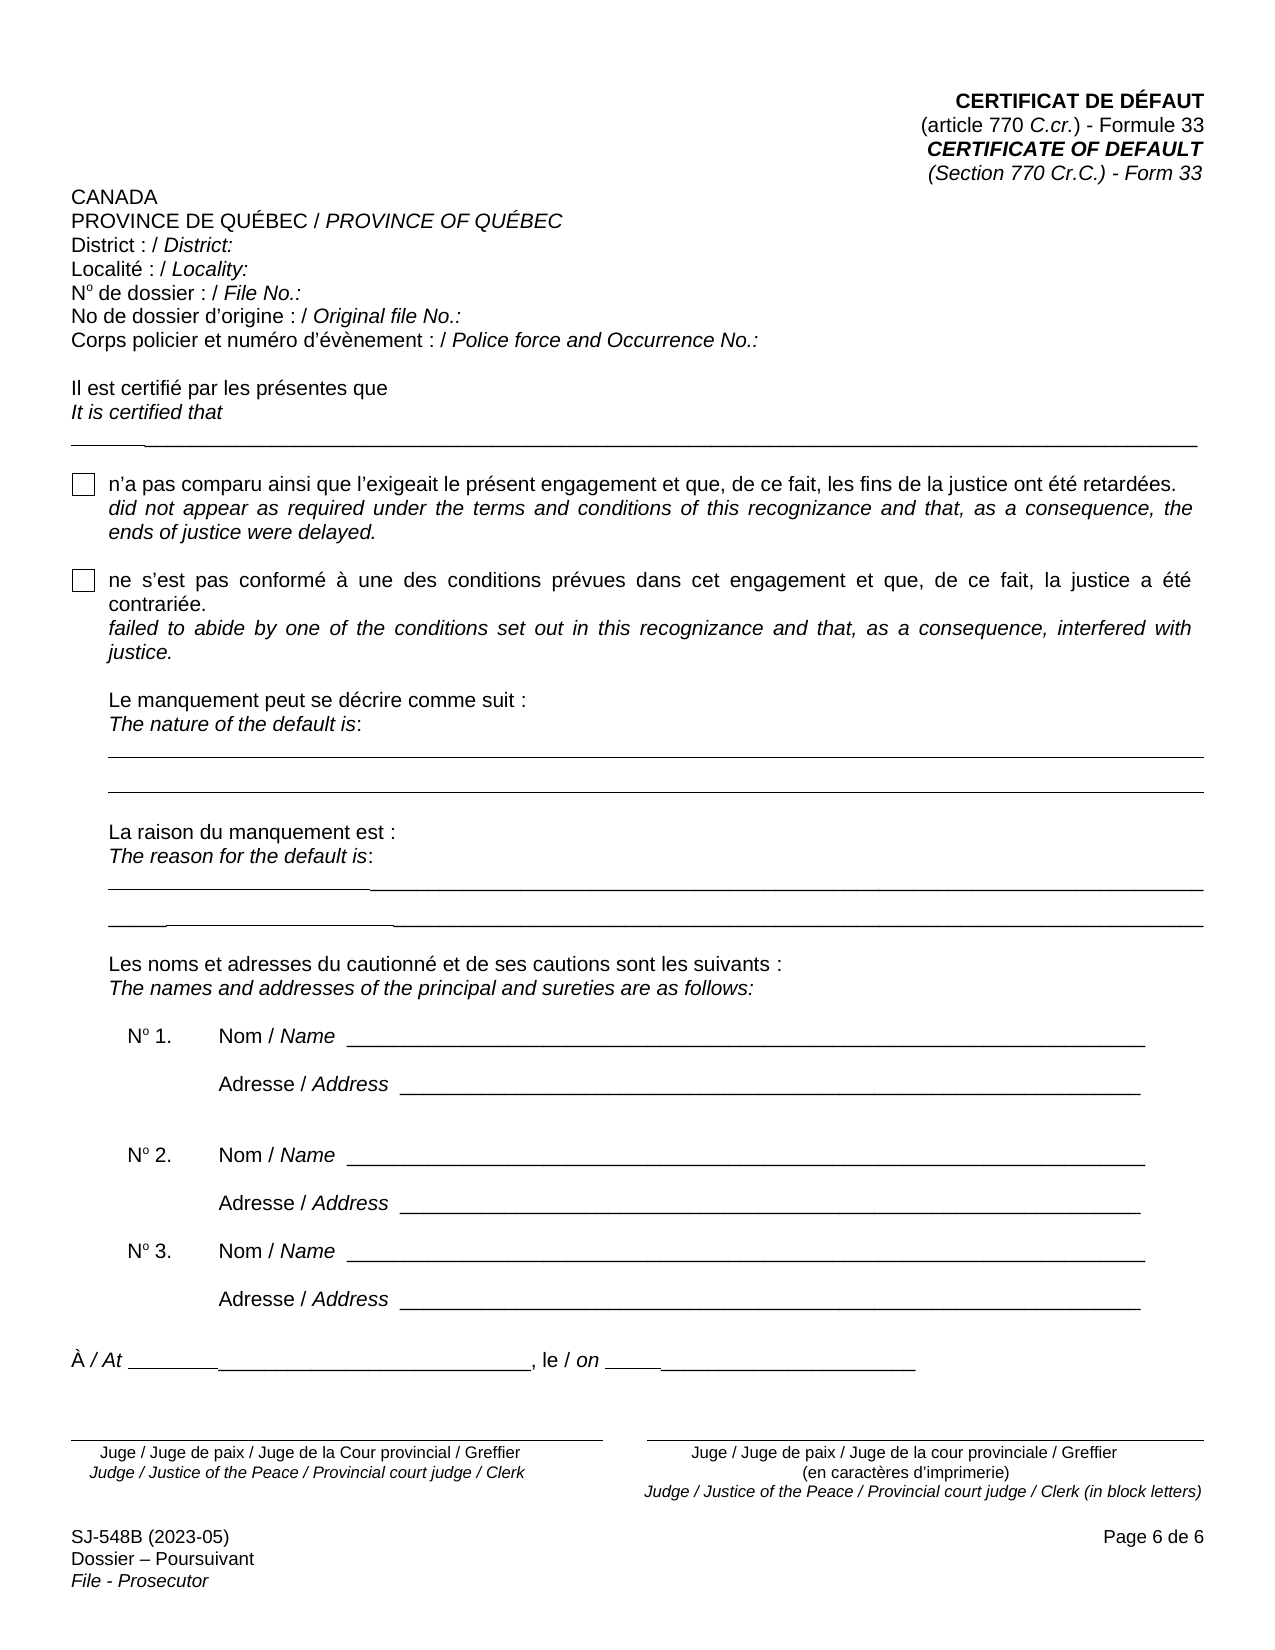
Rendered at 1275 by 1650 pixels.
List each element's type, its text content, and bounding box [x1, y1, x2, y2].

text ___________________________________________________________________________________________ [71, 424, 1204, 448]
text Adresse / Address ________________________________________________________________ [108, 1287, 1204, 1311]
text failed to abide by one of the conditions set out in this recognizance and that, as a consequence, interfered with justice. [71, 616, 1204, 664]
text The nature of the default is: [71, 712, 1204, 736]
text No 1. Nom / Name _____________________________________________________________________ [108, 1023, 1204, 1047]
text (article .cr.) - Formule 33 [71, 113, 1204, 137]
list No de dossier d’origine : / Original file No.: [71, 304, 1204, 328]
text _____ ______________________________________________________________________ [71, 904, 1204, 928]
text Judge / Justice of the Peace / Provincial court judge / Clerk (en caractères d’imprimerie) [71, 1462, 1204, 1482]
text No 3. Nom / Name _____________________________________________________________________ [108, 1239, 1204, 1263]
text It is certified that [71, 400, 1204, 424]
text The reason for the default is: [71, 844, 1204, 868]
text Adresse / Address ________________________________________________________________ [108, 1071, 1204, 1095]
text Les noms et adresses du cautionné et de ses cautions sont les suivants : [71, 952, 1204, 976]
text ne s’est pas conformé à une des conditions prévues dans cet engagement et que, de ce fait, la justice a été contrariée. [71, 568, 1204, 616]
text No 2. Nom / Name _____________________________________________________________________ [108, 1143, 1204, 1167]
text Juge / Juge de paix / Juge de la Cour provincial / Greffier Juge / Juge de paix / Juge de la cour provinciale / Greffier [71, 1443, 1204, 1462]
text CANADA [71, 184, 1204, 208]
text (Section 770 Cr.C.) - Form 33 [71, 161, 1204, 184]
text CERTIFICAT DE DÉFAUT [71, 89, 1204, 113]
text La raison du manquement est : [71, 820, 1204, 844]
text did not appear as required under the terms and conditions of this recognizance and that, as a consequence, the ends of justice were delayed. [71, 496, 1204, 544]
text No de dossier : / File No.: [71, 280, 1204, 304]
text À / At ___________________________, le / on ______________________ [71, 1347, 1204, 1371]
text Judge / Justice of the Peace / Provincial court judge / Clerk (in block letters) [71, 1482, 1204, 1501]
text The names and addresses of the principal and sureties are as follows: [71, 976, 1204, 999]
text n’a pas comparu ainsi que l’exigeait le présent engagement et que, de ce fait, les fins de la justice ont été retardées. [71, 472, 1204, 496]
text District : / District: [71, 232, 1204, 256]
list Corps policier et numéro d’évènement : / Police force and Occurrence No.: [71, 328, 1204, 352]
text Le manquement peut se décrire comme suit : [71, 688, 1204, 712]
text Adresse / Address ________________________________________________________________ [108, 1191, 1204, 1215]
text Localité : / Locality: [71, 256, 1204, 280]
text Il est certifié par les présentes que [71, 376, 1204, 400]
text ________________________________________________________________________ [71, 868, 1204, 892]
text PROVINCE DE QUÉBEC / PROVINCE OF QUÉBEC [71, 208, 1204, 232]
text CERTIFICATE OF DEFAULT [71, 137, 1204, 161]
